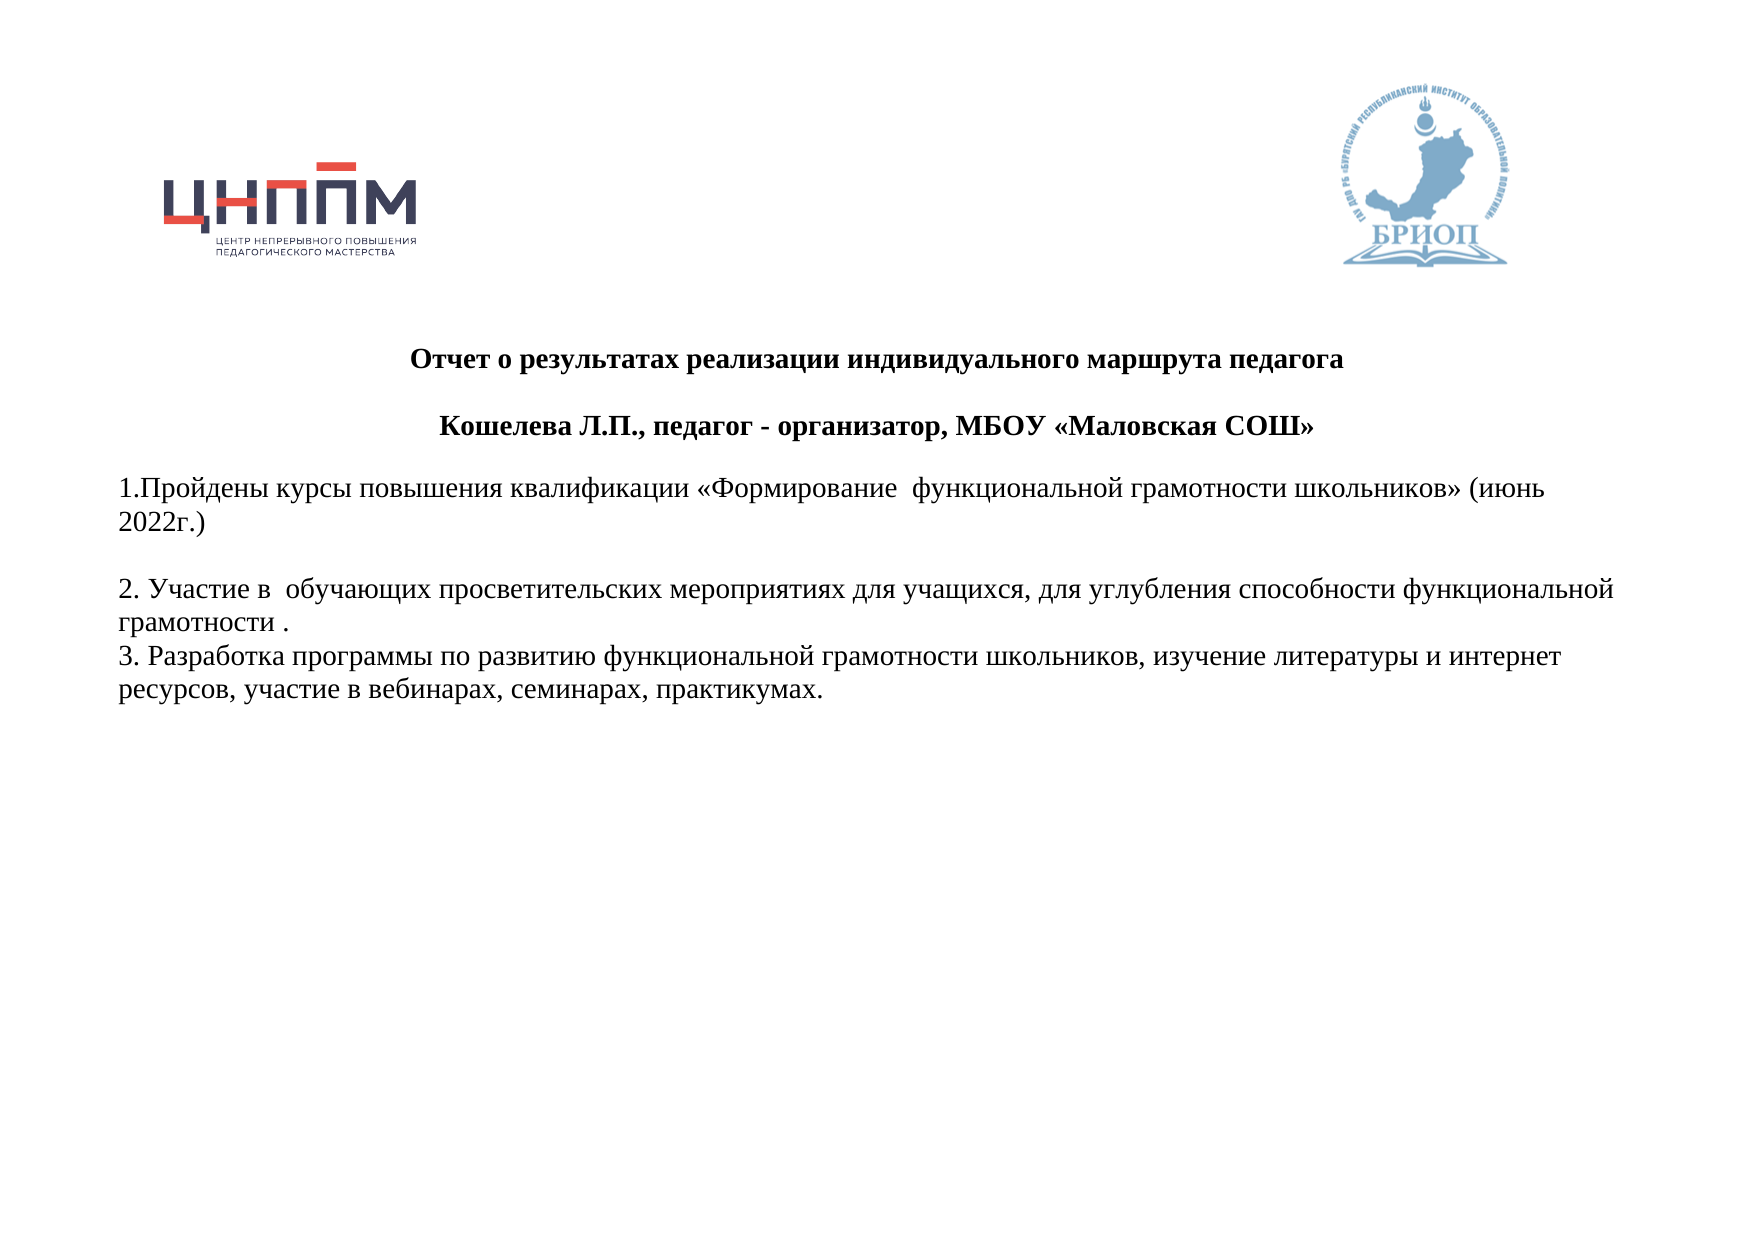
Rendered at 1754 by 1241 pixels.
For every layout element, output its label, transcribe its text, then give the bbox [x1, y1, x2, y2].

text 2. Участие в обучающих просветительских мероприятиях для учащихся, для углубления способности функциональной грамотности . [118, 571, 1636, 638]
text 3. Разработка программы по развитию функциональной грамотности школьников, изучение литературы и интернет ресурсов, участие в вебинарах, семинарах, практикумах. [118, 638, 1636, 705]
picture [1328, 73, 1543, 284]
picture [118, 135, 462, 284]
text 1.Пройдены курсы повышения квалификации «Формирование функциональной грамотности школьников» (июнь 2022г.) [118, 470, 1636, 537]
text Кошелева Л.П., педагог - организатор, МБОУ «Маловская СОШ» [118, 408, 1636, 441]
text Отчет о результатах реализации индивидуального маршрута педагога [118, 341, 1636, 374]
